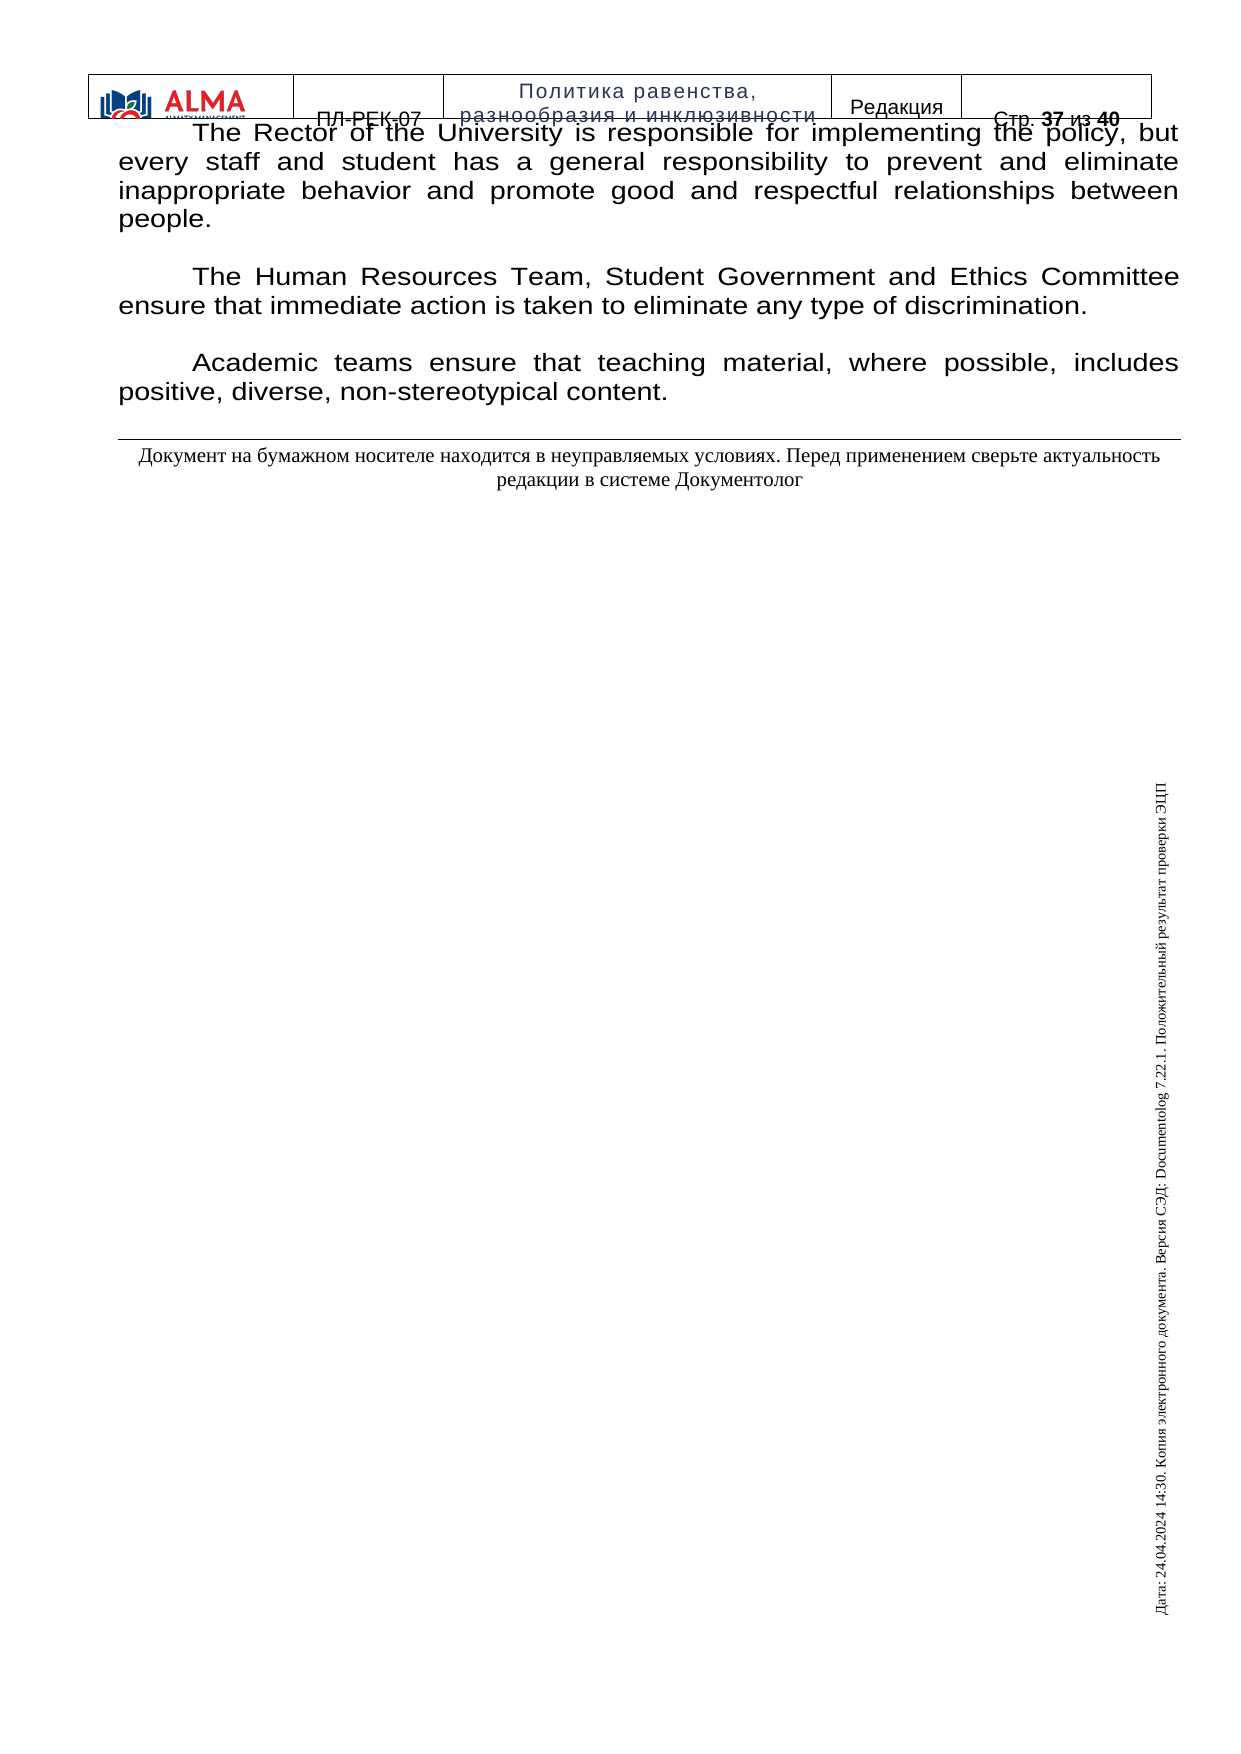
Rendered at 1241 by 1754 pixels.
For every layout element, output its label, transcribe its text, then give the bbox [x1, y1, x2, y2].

text Academic teams ensure that teaching material, where possible, includes positive, diverse, non-stereotypical content. [118, 348, 1181, 406]
text The Human Resources Team, Student Government and Ethics Committee ensure that immediate action is taken to eliminate any type of discrimination. [118, 262, 1181, 319]
picture [99, 87, 248, 119]
text The Rector of the University is responsible for implementing the policy, but every staff and student has a general responsibility to prevent and eliminate inappropriate behavior and promote good and respectful relationships between people. [118, 118, 1181, 233]
